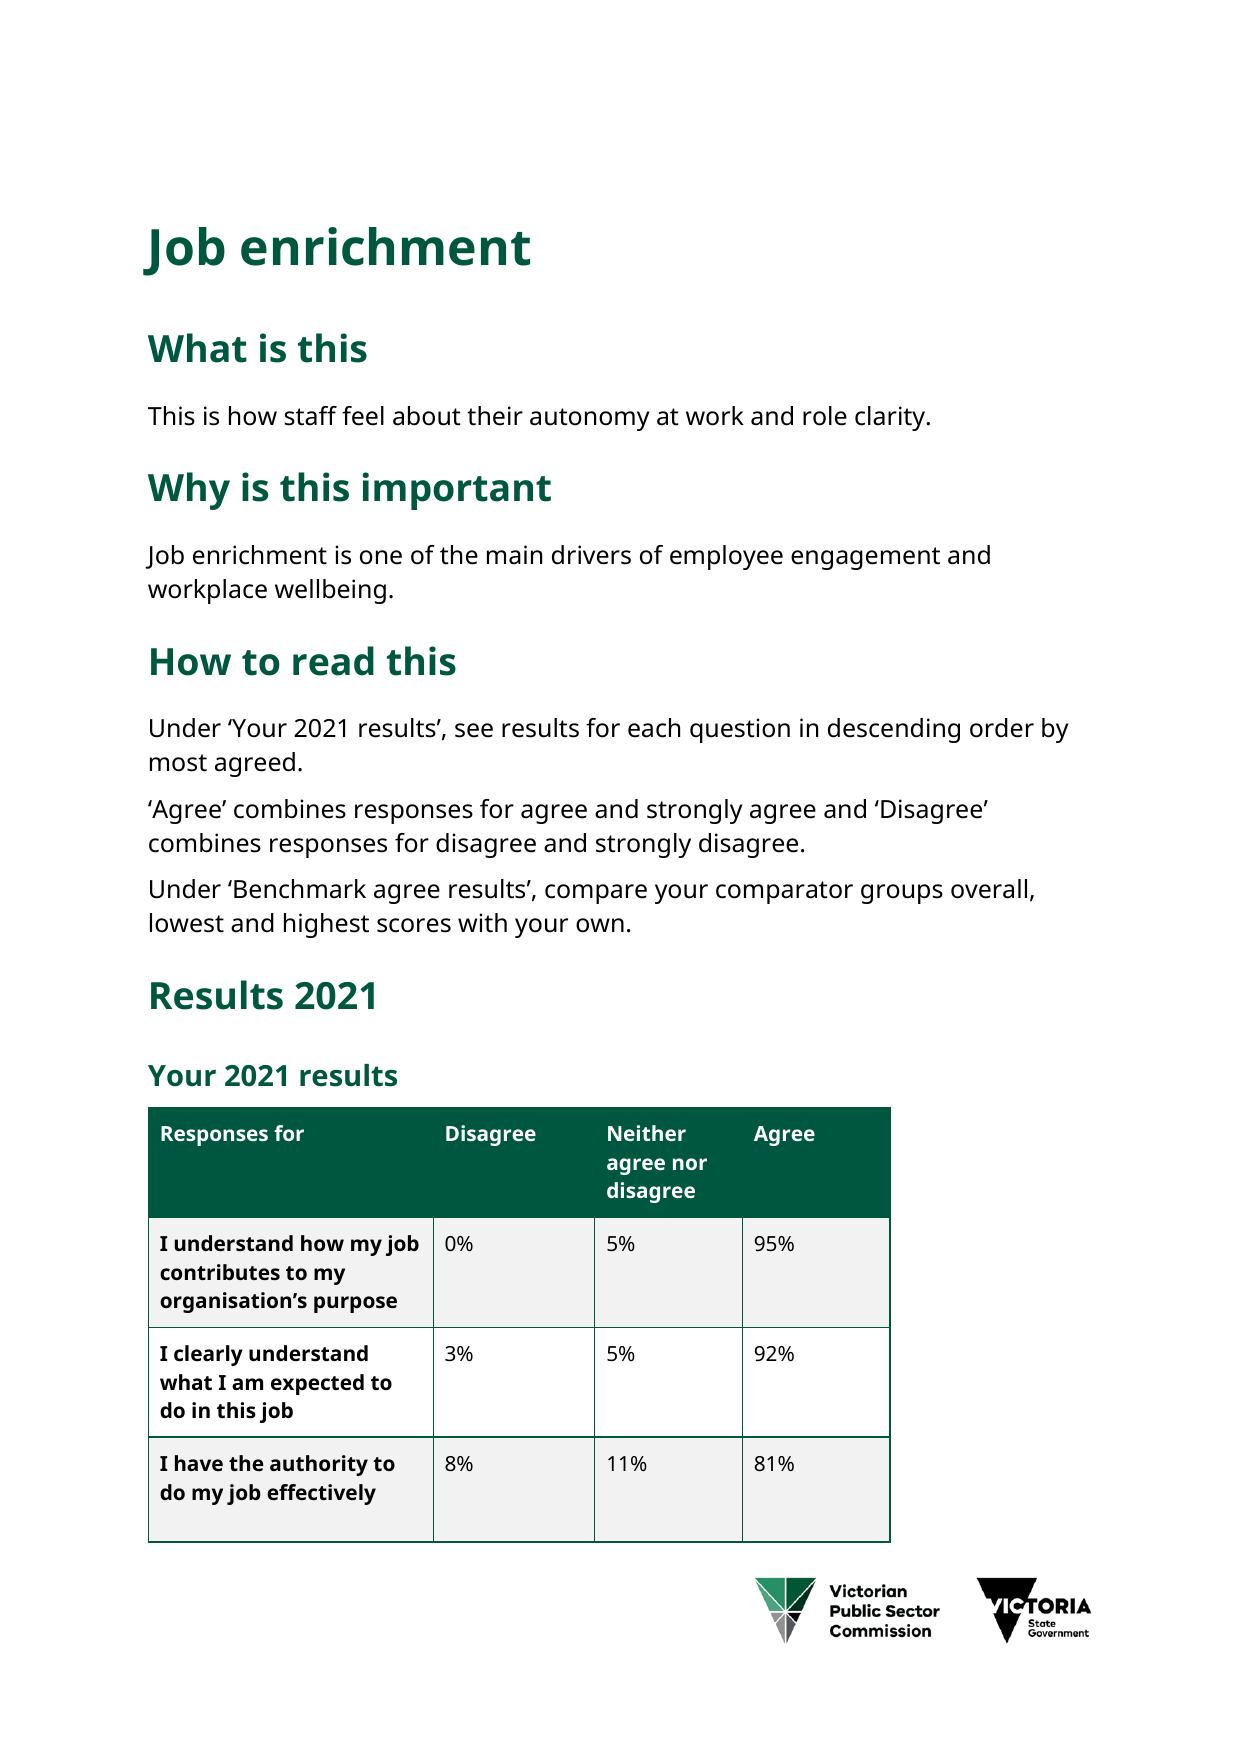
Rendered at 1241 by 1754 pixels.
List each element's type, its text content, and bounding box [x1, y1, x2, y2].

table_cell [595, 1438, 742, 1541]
text ‘Agree’ combines responses for agree and strongly agree and ‘Disagree’ combines responses for disagree and strongly disagree. [148, 791, 1092, 859]
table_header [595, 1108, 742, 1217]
picture [754, 1577, 1093, 1645]
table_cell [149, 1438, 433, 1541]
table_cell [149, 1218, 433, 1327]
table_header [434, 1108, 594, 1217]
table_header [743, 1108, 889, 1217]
text Under ‘Benchmark agree results’, compare your comparator groups overall, lowest and highest scores with your own. [148, 872, 1092, 940]
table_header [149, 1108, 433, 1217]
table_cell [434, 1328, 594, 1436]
subtitle What is this [148, 323, 1092, 374]
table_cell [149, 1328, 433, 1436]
subtitle Results 2021 [148, 969, 1092, 1020]
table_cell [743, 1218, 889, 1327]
subtitle Why is this important [148, 462, 1092, 513]
subtitle Your 2021 results [148, 1055, 1092, 1095]
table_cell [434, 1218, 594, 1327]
text Job enrichment is one of the main drivers of employee engagement and workplace wellbeing. [148, 538, 1092, 606]
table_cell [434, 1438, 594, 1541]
subtitle How to read this [148, 635, 1092, 686]
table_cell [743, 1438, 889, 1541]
text Under ‘Your 2021 results’, see results for each question in descending order by most agreed. [148, 711, 1092, 779]
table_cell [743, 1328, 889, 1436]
subtitle Job enrichment [148, 212, 1092, 280]
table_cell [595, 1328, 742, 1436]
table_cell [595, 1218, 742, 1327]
text This is how staff feel about their autonomy at work and role clarity. [148, 398, 1092, 433]
